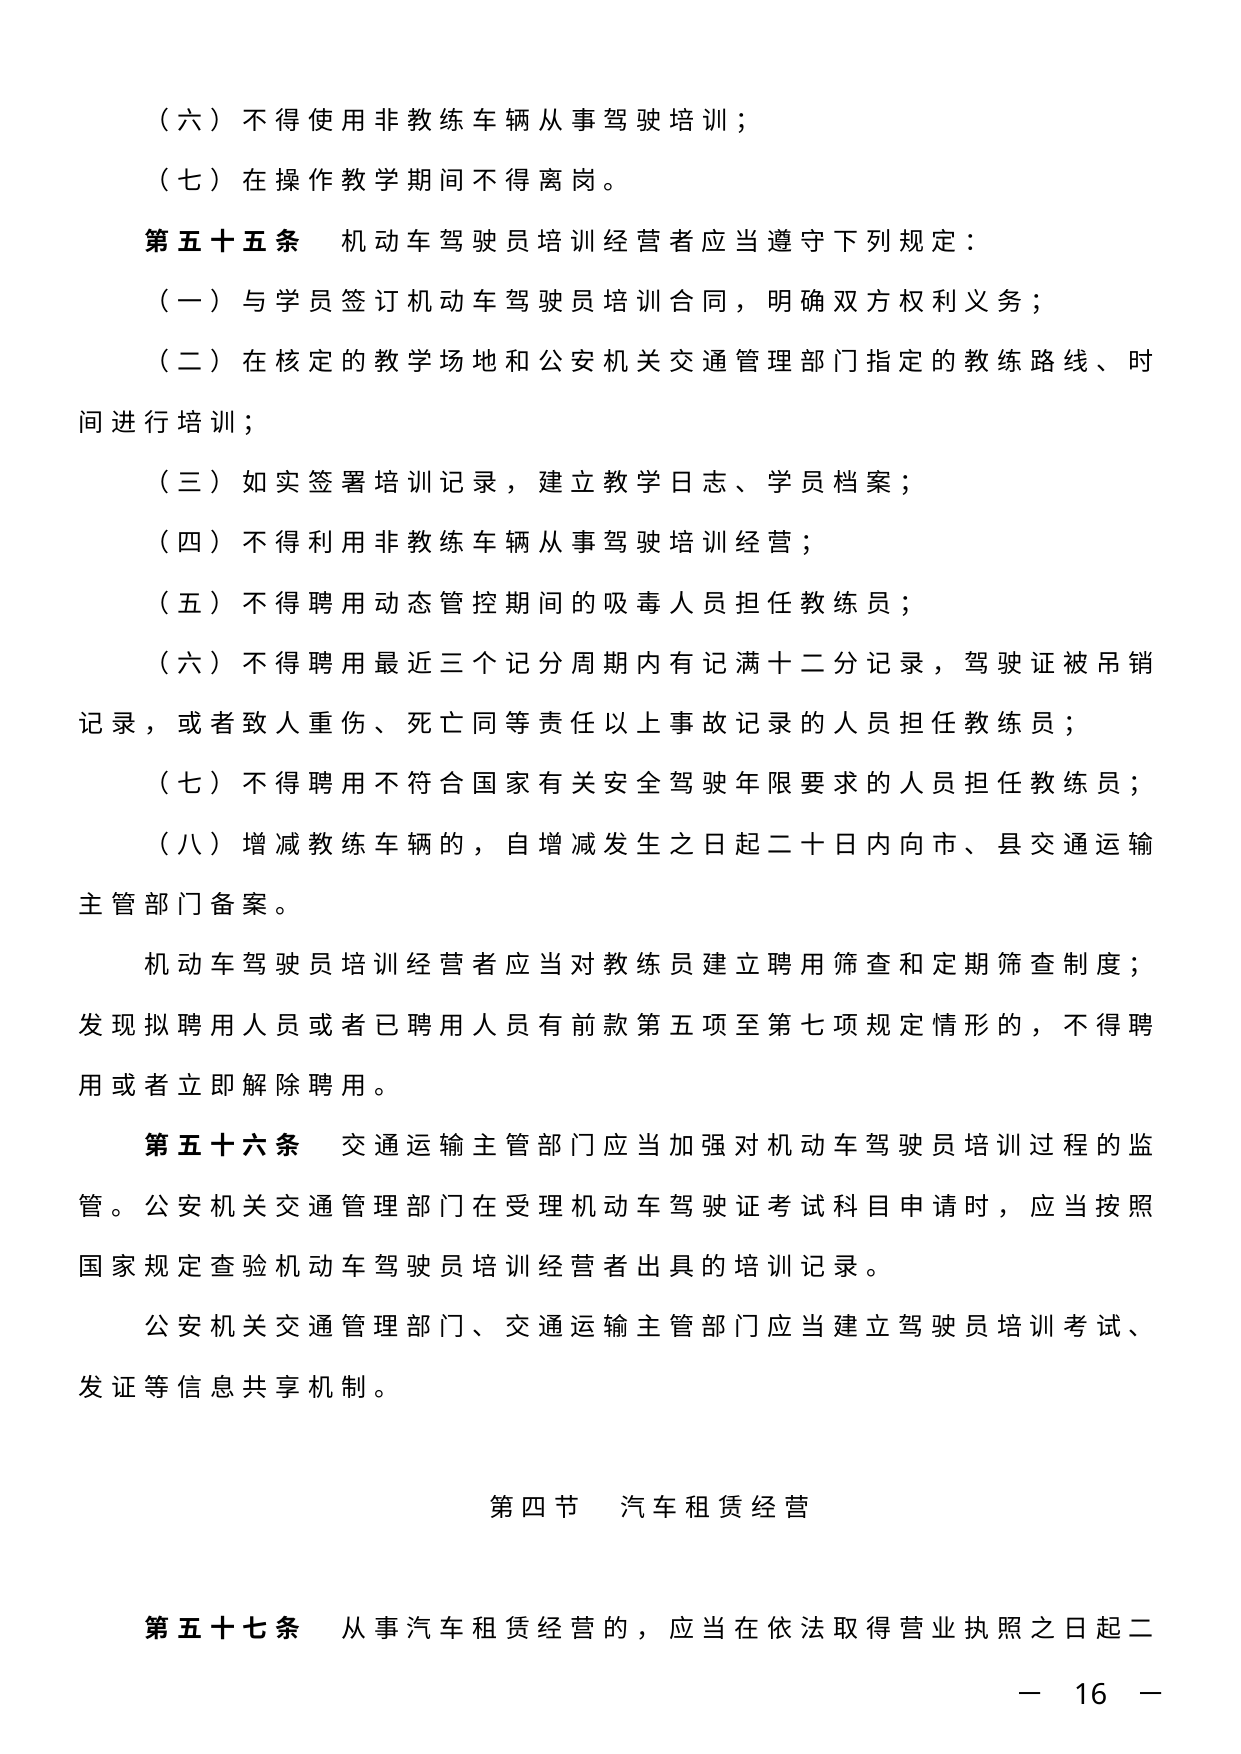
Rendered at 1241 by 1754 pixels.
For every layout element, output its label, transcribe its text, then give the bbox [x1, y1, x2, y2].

text 第五十五条 机动车驾驶员培训经营者应当遵守下列规定： [79, 209, 1161, 269]
text （四）不得利用非教练车辆从事驾驶培训经营； [79, 511, 1161, 571]
text 机动车驾驶员培训经营者应当对教练员建立聘用筛查和定期筛查制度；发现拟聘用人员或者已聘用人员有前款第五项至第七项规定情形的，不得聘用或者立即解除聘用。 [79, 933, 1161, 1114]
text 第五十六条 交通运输主管部门应当加强对机动车驾驶员培训过程的监管。公安机关交通管理部门在受理机动车驾驶证考试科目申请时，应当按照国家规定查验机动车驾驶员培训经营者出具的培训记录。 [79, 1114, 1161, 1295]
text （二）在核定的教学场地和公安机关交通管理部门指定的教练路线、时间进行培训； [79, 330, 1161, 450]
text （六）不得聘用最近三个记分周期内有记满十二分记录，驾驶证被吊销记录，或者致人重伤、死亡同等责任以上事故记录的人员担任教练员； [79, 631, 1161, 752]
text 第四节 汽车租赁经营 [79, 1476, 1161, 1536]
text （一）与学员签订机动车驾驶员培训合同，明确双方权利义务； [79, 269, 1161, 330]
text （三）如实签署培训记录，建立教学日志、学员档案； [79, 450, 1161, 511]
text （七）在操作教学期间不得离岗。 [79, 149, 1161, 209]
text （七）不得聘用不符合国家有关安全驾驶年限要求的人员担任教练员； [79, 752, 1161, 812]
text （六）不得使用非教练车辆从事驾驶培训； [79, 88, 1161, 149]
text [79, 1596, 1161, 1657]
text （八）增减教练车辆的，自增减发生之日起二十日内向市、县交通运输主管部门备案。 [79, 812, 1161, 933]
text （五）不得聘用动态管控期间的吸毒人员担任教练员； [79, 571, 1161, 631]
text 公安机关交通管理部门、交通运输主管部门应当建立驾驶员培训考试、发证等信息共享机制。 [79, 1295, 1161, 1415]
